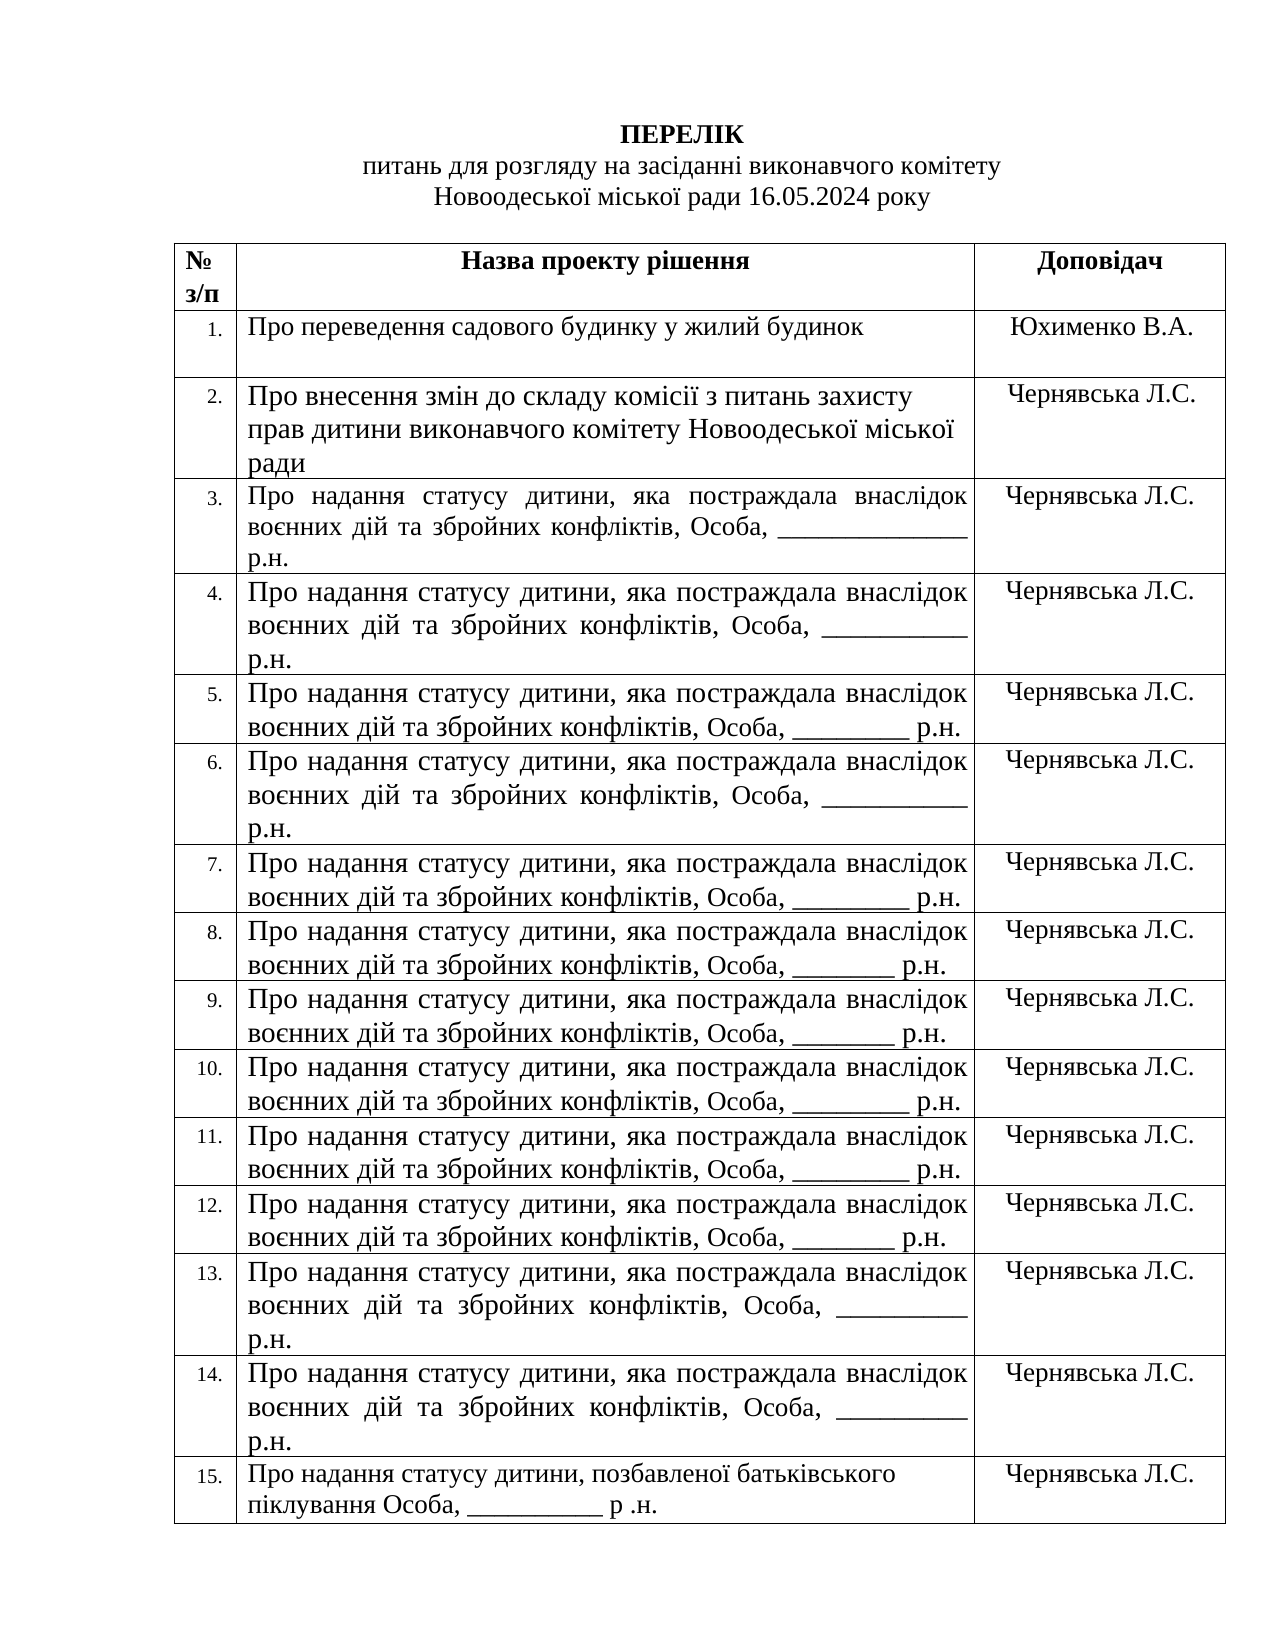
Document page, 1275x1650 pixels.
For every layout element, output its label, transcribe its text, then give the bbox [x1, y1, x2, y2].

table_cell [175, 1186, 236, 1253]
text Новоодеської міської ради 16.05.2024 року [177, 180, 1186, 212]
table_cell [175, 675, 236, 742]
table_header Назва проекту рішення [237, 244, 974, 309]
table_cell Чернявська Л.С. [975, 378, 1225, 478]
table_cell Чернявська Л.С. [975, 1050, 1225, 1117]
table_cell Чернявська Л.С. [975, 1186, 1225, 1253]
table_cell [175, 378, 236, 478]
table_cell Чернявська Л.С. [975, 675, 1225, 742]
table_cell Про надання статусу дитини, яка постраждала внаслідок воєнних дій та збройних конфліктів, Особа, ________ р.н. [237, 675, 974, 742]
table_cell Про надання статусу дитини, позбавленої батьківського піклування Особа, __________ р .н. [237, 1457, 974, 1523]
table_cell [175, 1254, 236, 1354]
table_cell Про внесення змін до складу комісії з питань захисту прав дитини виконавчого комітету Новоодеської міської ради [237, 378, 974, 478]
table_cell Про надання статусу дитини, яка постраждала внаслідок воєнних дій та збройних конфліктів, Особа, ________ р.н. [237, 845, 974, 912]
table_cell Чернявська Л.С. [975, 574, 1225, 674]
table_cell Про переведення садового будинку у жилий будинок [237, 311, 974, 377]
table_cell [175, 311, 236, 377]
table_cell Про надання статусу дитини, яка постраждала внаслідок воєнних дій та збройних конфліктів, Особа, _________ р.н. [237, 1356, 974, 1456]
table_cell Чернявська Л.С. [975, 913, 1225, 980]
table_cell [175, 845, 236, 912]
table_cell Чернявська Л.С. [975, 479, 1225, 573]
table_cell Чернявська Л.С. [975, 1254, 1225, 1354]
table_cell [175, 574, 236, 674]
table_cell Чернявська Л.С. [975, 744, 1225, 844]
table_cell [175, 1356, 236, 1456]
text питань для розгляду на засіданні виконавчого комітету [177, 149, 1186, 180]
table_cell Про надання статусу дитини, яка постраждала внаслідок воєнних дій та збройних конфліктів, Особа, _______ р.н. [237, 913, 974, 980]
table_cell Про надання статусу дитини, яка постраждала внаслідок воєнних дій та збройних конфліктів, Особа, ______________ р.н. [237, 479, 974, 573]
table_cell [175, 1118, 236, 1185]
table_cell Чернявська Л.С. [975, 1118, 1225, 1185]
table_header Доповідач [975, 244, 1225, 309]
table_cell Чернявська Л.С. [975, 1457, 1225, 1523]
table_cell Чернявська Л.С. [975, 981, 1225, 1048]
table_cell Чернявська Л.С. [975, 1356, 1225, 1456]
table_cell [175, 479, 236, 573]
table_cell Про надання статусу дитини, яка постраждала внаслідок воєнних дій та збройних конфліктів, Особа, ________ р.н. [237, 1050, 974, 1117]
table_cell Про надання статусу дитини, яка постраждала внаслідок воєнних дій та збройних конфліктів, Особа, ________ р.н. [237, 1118, 974, 1185]
table_cell [175, 1050, 236, 1117]
table_cell Про надання статусу дитини, яка постраждала внаслідок воєнних дій та збройних конфліктів, Особа, _______ р.н. [237, 981, 974, 1048]
text ПЕРЕЛІК [177, 118, 1186, 149]
table_cell Про надання статусу дитини, яка постраждала внаслідок воєнних дій та збройних конфліктів, Особа, _________ р.н. [237, 1254, 974, 1354]
table_cell Юхименко В.А. [975, 311, 1225, 377]
table_cell [175, 1457, 236, 1523]
table_cell [175, 981, 236, 1048]
table_header № з/п [175, 244, 236, 309]
table_cell [175, 913, 236, 980]
table_cell Про надання статусу дитини, яка постраждала внаслідок воєнних дій та збройних конфліктів, Особа, __________ р.н. [237, 744, 974, 844]
table_cell Чернявська Л.С. [975, 845, 1225, 912]
table_cell Про надання статусу дитини, яка постраждала внаслідок воєнних дій та збройних конфліктів, Особа, _______ р.н. [237, 1186, 974, 1253]
table_cell Про надання статусу дитини, яка постраждала внаслідок воєнних дій та збройних конфліктів, Особа, __________ р.н. [237, 574, 974, 674]
table_cell [175, 744, 236, 844]
